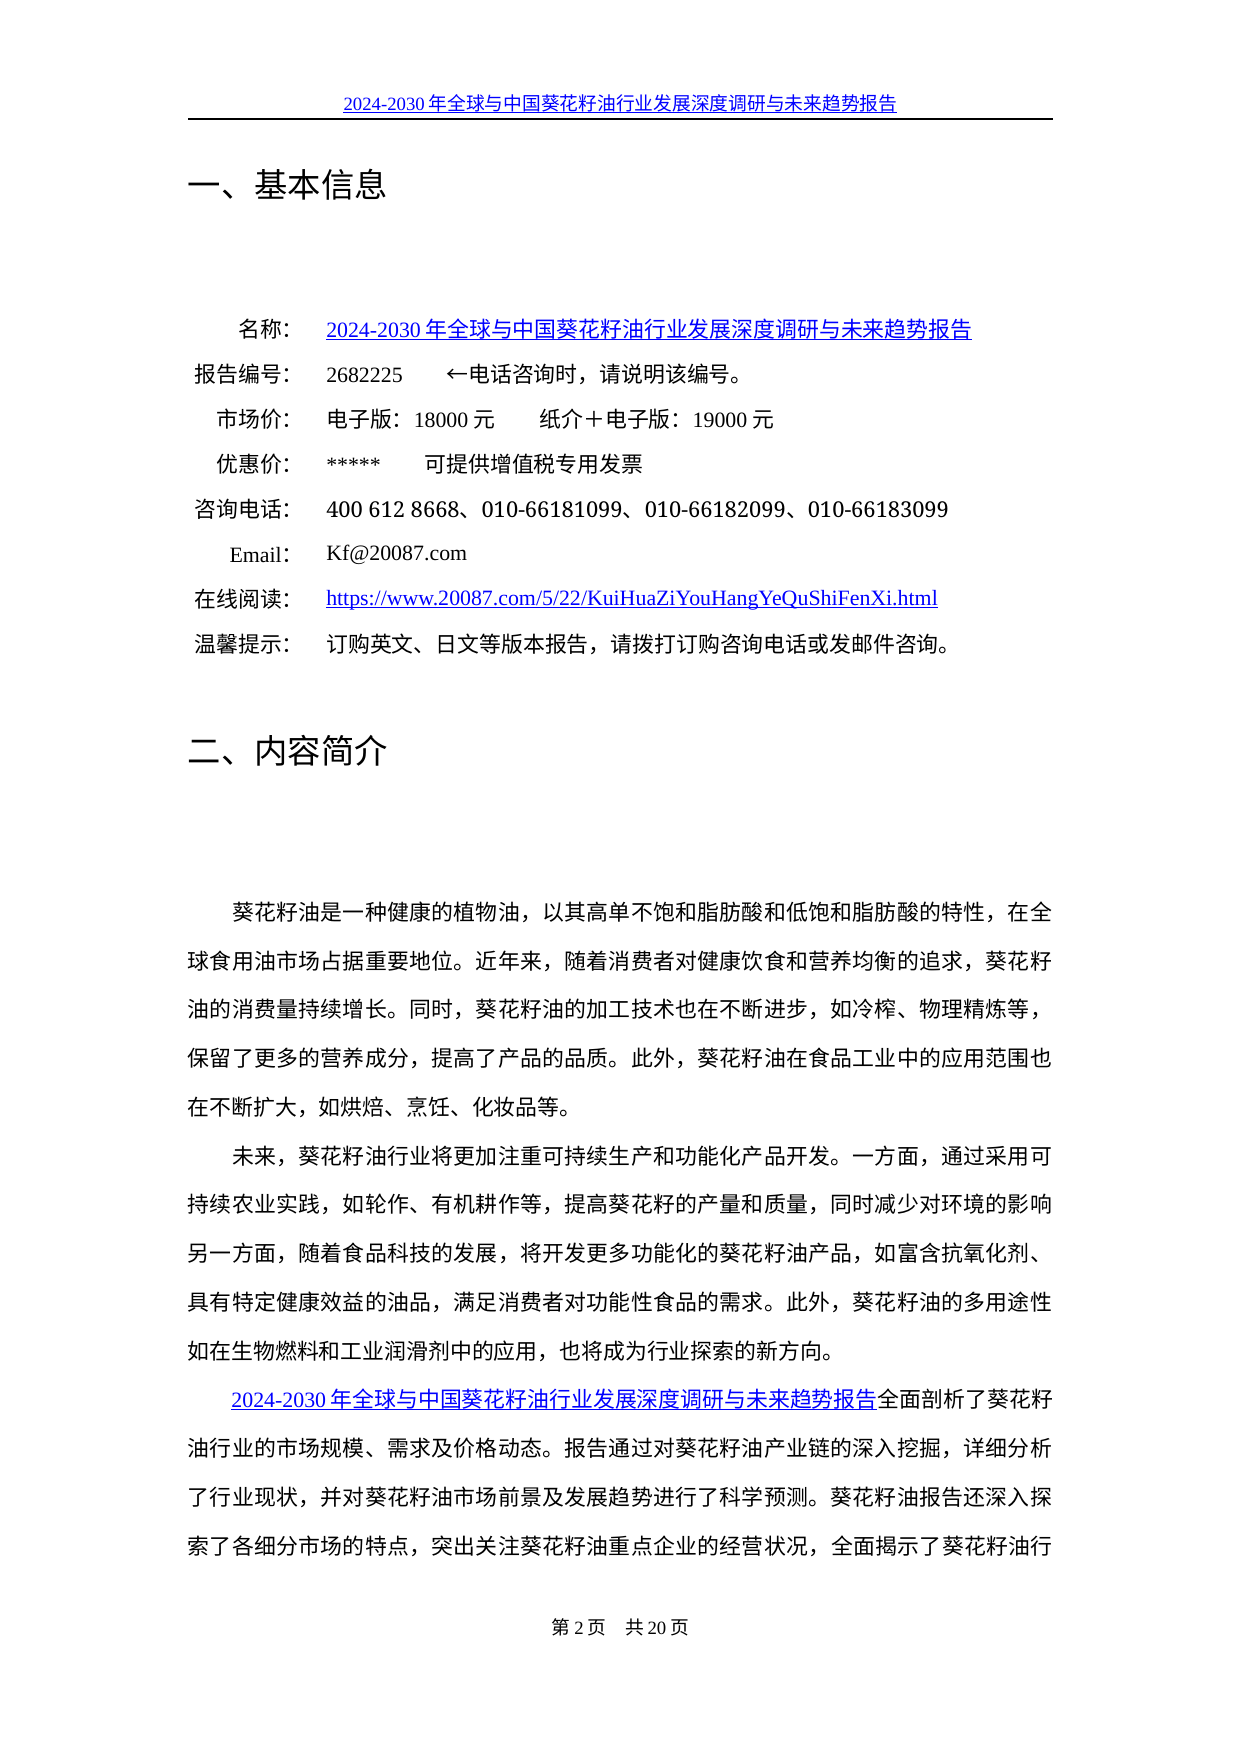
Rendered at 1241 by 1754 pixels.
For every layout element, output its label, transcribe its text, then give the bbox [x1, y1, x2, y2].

table_cell 在线阅读： [167, 582, 315, 627]
title 一、基本信息 [187, 150, 1053, 215]
table_cell 2682225 ←电话咨询时，请说明该编号。 [315, 357, 1073, 402]
table_cell 电子版：18000 元 纸介＋电子版：19000 元 [315, 402, 1073, 447]
table_cell 温馨提示： [167, 627, 315, 672]
title 二、内容简介 [187, 717, 1053, 782]
table_cell [315, 582, 1073, 627]
table_cell 订购英文、日文等版本报告，请拨打订购咨询电话或发邮件咨询。 [315, 627, 1073, 672]
table_cell ***** 可提供增值税专用发票 [315, 447, 1073, 492]
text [187, 894, 1053, 1561]
table_cell Email： [167, 537, 315, 582]
table_cell 市场价： [167, 402, 315, 447]
table_cell 400 612 8668、010-66181099、010-66182099、010-66183099 [315, 492, 1073, 537]
table_cell Kf@20087.com [315, 537, 1073, 582]
table_header 2024-2030年全球与中国葵花籽油行业发展深度调研与未来趋势报告 [315, 312, 1073, 357]
table_header 名称： [167, 312, 315, 357]
table_cell 报告编号： [167, 357, 315, 402]
table_cell 咨询电话： [167, 492, 315, 537]
table_cell 优惠价： [167, 447, 315, 492]
